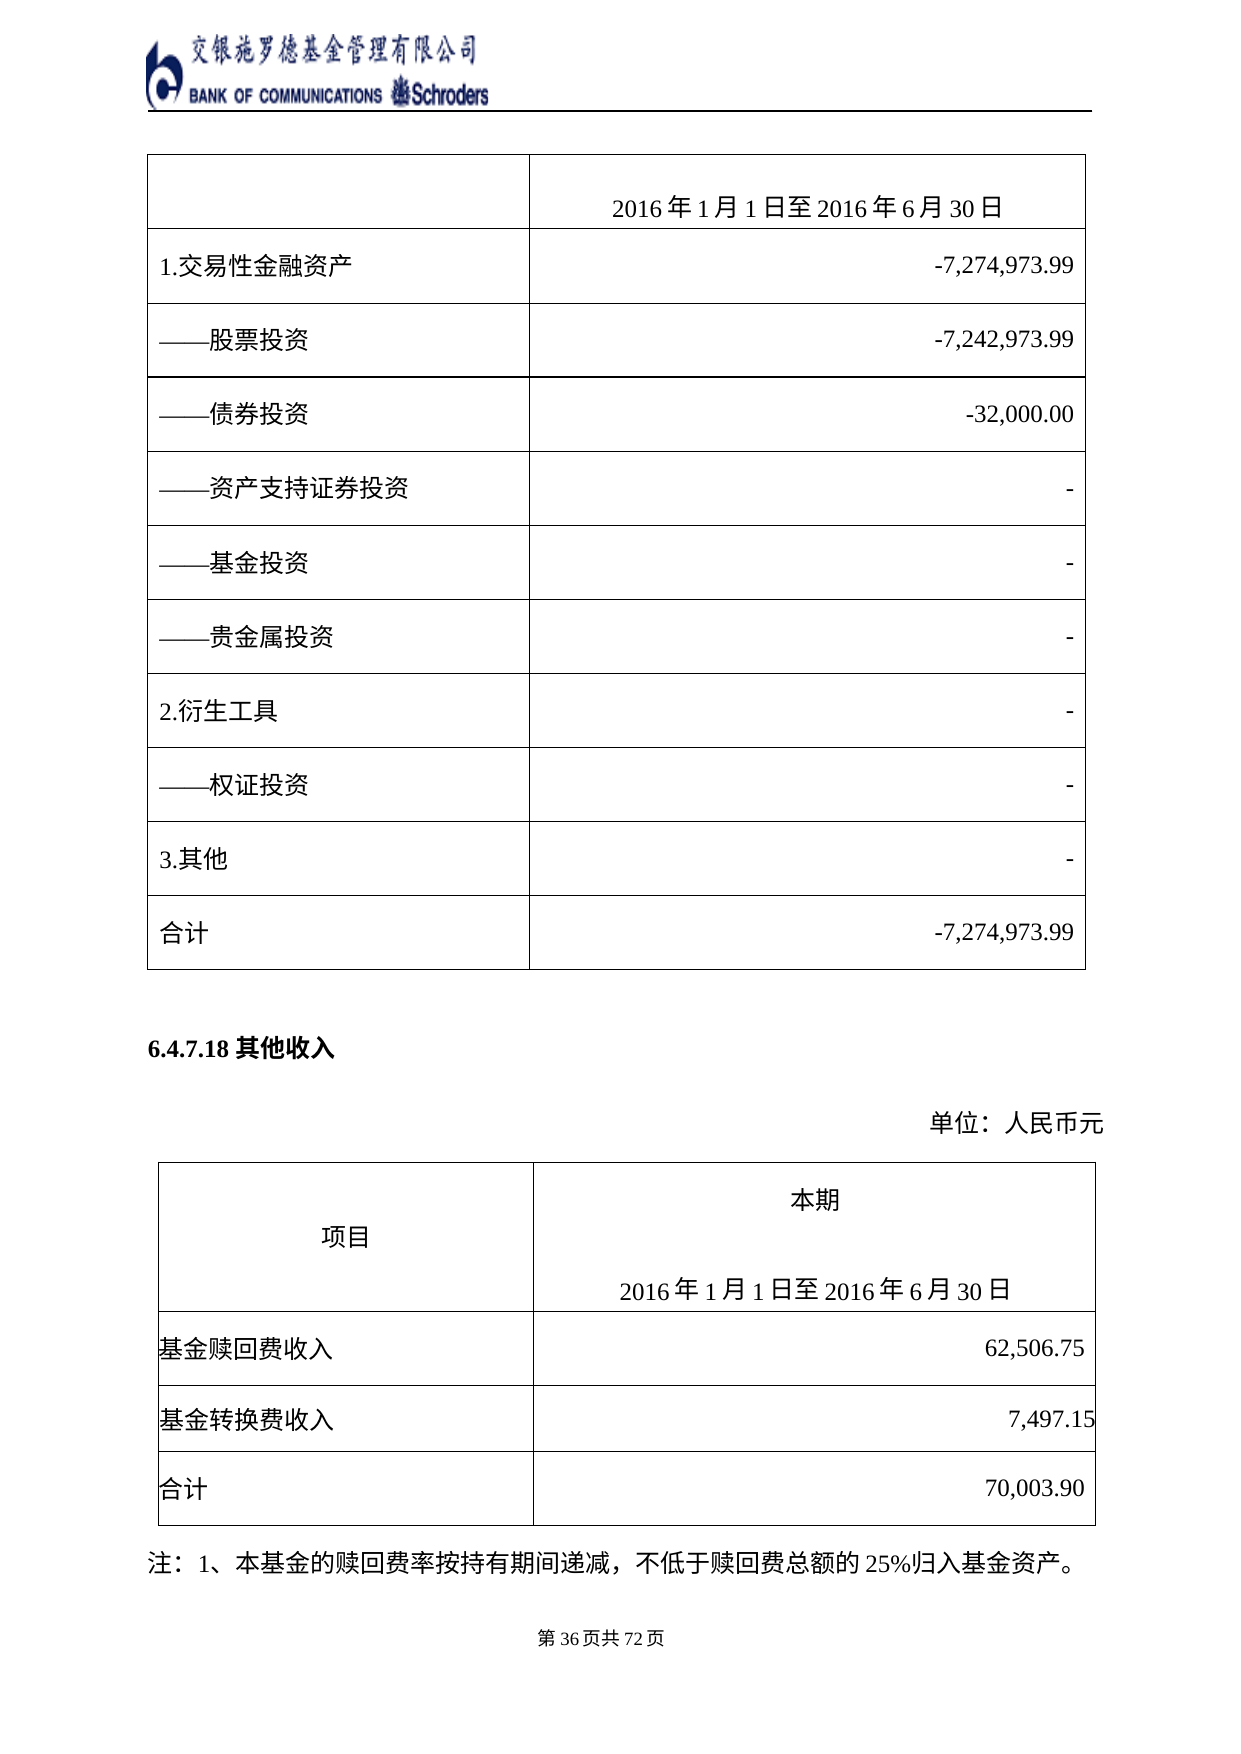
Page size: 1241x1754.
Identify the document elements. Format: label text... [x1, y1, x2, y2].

table_cell 3.其他 [148, 822, 529, 895]
table_cell -7,274,973.99 [530, 896, 1085, 969]
table_cell - [530, 452, 1085, 524]
table_cell - [530, 748, 1085, 821]
table_header 项目名称 [148, 155, 529, 228]
table_cell -32,000.00 [530, 378, 1085, 451]
table_cell 1.交易性金融资产 [148, 229, 529, 302]
table_cell 基金转换费收入 [159, 1386, 533, 1451]
table_cell - [530, 674, 1085, 747]
table_cell ——权证投资 [148, 748, 529, 821]
picture [146, 34, 489, 110]
table_cell 62,506.75 [534, 1312, 1095, 1385]
text 注：1、本基金的赎回费率按持有期间递减，不低于赎回费总额的25%归入基金资产。 [148, 1529, 1092, 1594]
table_cell ——基金投资 [148, 526, 529, 599]
text 单位：人民币元 [148, 1089, 1104, 1154]
table_cell - [530, 600, 1085, 673]
table_cell 70,003.90 [534, 1452, 1095, 1525]
table_cell 7,497.15 [534, 1386, 1095, 1451]
table_header 本期 2016年1月1日至2016年6月30日 [534, 1163, 1095, 1311]
table_cell ——贵金属投资 [148, 600, 529, 673]
table_cell ——股票投资 [148, 304, 529, 376]
table_cell ——资产支持证券投资 [148, 452, 529, 524]
table_cell 2.衍生工具 [148, 674, 529, 747]
table_cell ——债券投资 [148, 378, 529, 451]
table_cell -7,274,973.99 [530, 229, 1085, 302]
table_cell 基金赎回费收入 [159, 1312, 533, 1385]
table_cell - [530, 822, 1085, 895]
text 6.4.7.18 其他收入 [148, 1014, 1092, 1079]
table_cell 合计 [148, 896, 529, 969]
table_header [530, 155, 1085, 228]
table_cell -7,242,973.99 [530, 304, 1085, 376]
table_cell 合计 [159, 1452, 533, 1525]
table_header 项目 [159, 1163, 533, 1311]
table_cell - [530, 526, 1085, 599]
